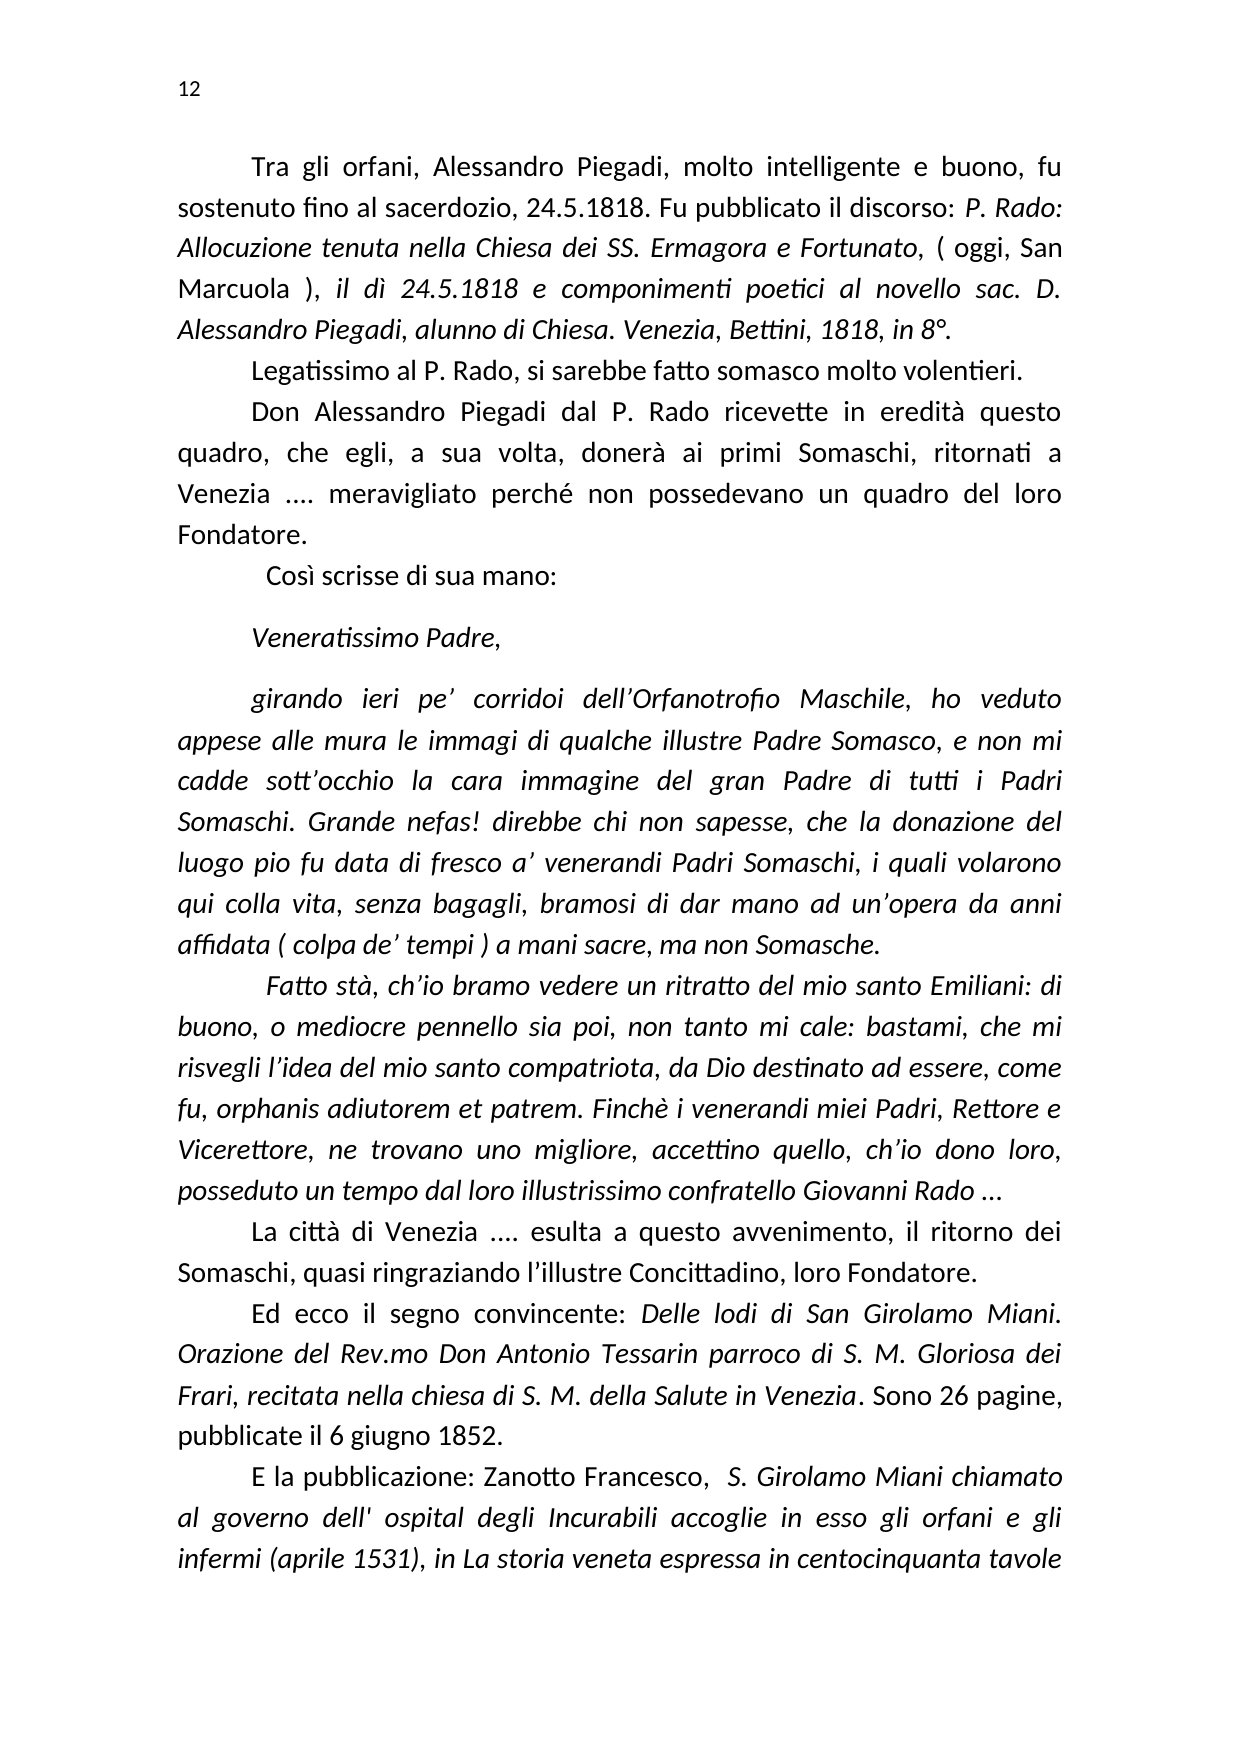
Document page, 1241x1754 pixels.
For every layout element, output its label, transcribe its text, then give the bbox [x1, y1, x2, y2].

list Fatto stà, ch’io bramo vedere un ritratto del mio santo Emiliani: di buono, o mediocre pennello sia poi, non tanto mi cale: bastami, che mi risvegli l’idea del mio santo compatriota, da Dio destinato ad essere, come fu, orphanis adiutorem et patrem. Finchè i venerandi miei Padri, Rettore e Vicerettore, ne trovano uno migliore, accettino quello, ch’io dono loro, posseduto un tempo dal loro illustrissimo confratello Giovanni Rado ... [177, 967, 1063, 1207]
text Veneratissimo Padre, [177, 619, 1063, 654]
list Così scrisse di sua mano: [252, 557, 1063, 593]
list Ed ecco il segno convincente: Delle lodi di San Girolamo Miani. Orazione del Rev.mo Don Antonio Tessarin parroco di S. M. Gloriosa dei Frari, recitata nella chiesa di S. M. della Salute in Venezia. Sono 26 pagine, pubblicate il 6 giugno 1852. [177, 1295, 1063, 1453]
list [177, 1458, 1063, 1576]
list girando ieri pe’ corridoi dell’Orfanotrofio Maschile, ho veduto appese alle mura le immagi di qualche illustre Padre Somasco, e non mi cadde sott’occhio la cara immagine del gran Padre di tutti i Padri Somaschi. Grande nefas! direbbe chi non sapesse, che la donazione del luogo pio fu data di fresco a’ venerandi Padri Somaschi, i quali volarono qui colla vita, senza bagagli, bramosi di dar mano ad un’opera da anni affidata ( colpa de’ tempi ) a mani sacre, ma non Somasche. [177, 681, 1063, 962]
list Don Alessandro Piegadi dal P. Rado ricevette in eredità questo quadro, che egli, a sua volta, donerà ai primi Somaschi, ritornati a Venezia .... meravigliato perché non possedevano un quadro del loro Fondatore. [177, 393, 1063, 552]
list Legatissimo al P. Rado, si sarebbe fatto somasco molto volentieri. [177, 352, 1063, 388]
list Tra gli orfani, Alessandro Piegadi, molto intelligente e buono, fu sostenuto fino al sacerdozio, 24.5.1818. Fu pubblicato il discorso: P. Rado: Allocuzione tenuta nella Chiesa dei SS. Ermagora e Fortunato, ( oggi, San Marcuola ), il dì 24.5.1818 e componimenti poetici al novello sac. D. Alessandro Piegadi, alunno di Chiesa. Venezia, Bettini, 1818, in 8°. [177, 148, 1063, 347]
list La città di Venezia .... esulta a questo avvenimento, il ritorno dei Somaschi, quasi ringraziando l’illustre Concittadino, loro Fondatore. [177, 1213, 1063, 1289]
